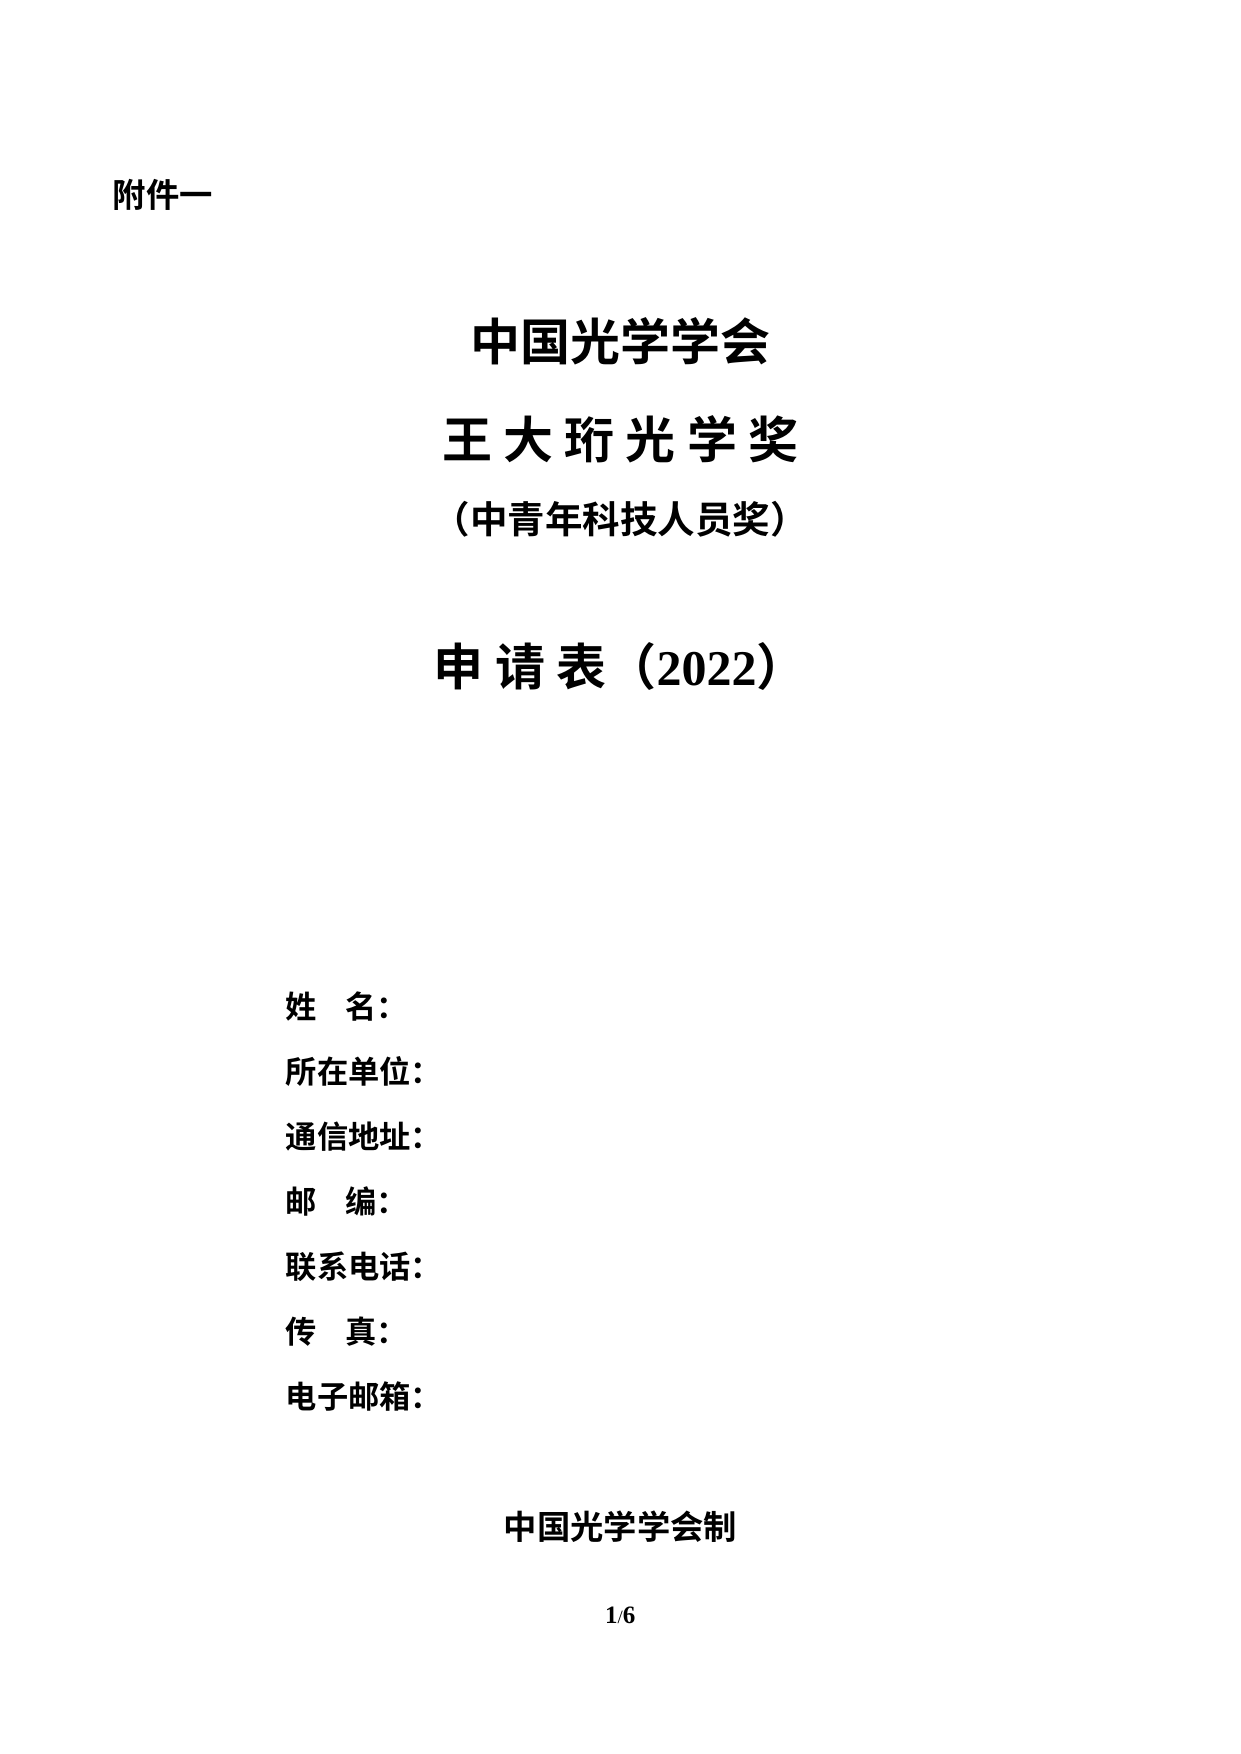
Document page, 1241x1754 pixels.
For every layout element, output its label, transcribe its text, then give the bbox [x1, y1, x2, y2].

text 联系电话： [112, 1233, 1128, 1298]
text （中青年科技人员奖） [112, 485, 1128, 550]
text 姓 名： [112, 973, 1128, 1038]
text 王 大 珩 光 学 奖 [112, 388, 1128, 485]
text 电子邮箱： [112, 1363, 1128, 1428]
text 邮 编： [112, 1168, 1128, 1233]
text 中国光学学会 [112, 290, 1128, 388]
text 所在单位： [112, 1038, 1128, 1103]
text 中国光学学会制 [112, 1493, 1128, 1558]
text 申 请 表（2022） [112, 615, 1128, 713]
text 通信地址： [112, 1103, 1128, 1168]
text 附件一 [112, 160, 1103, 225]
text 传 真： [112, 1298, 1128, 1363]
